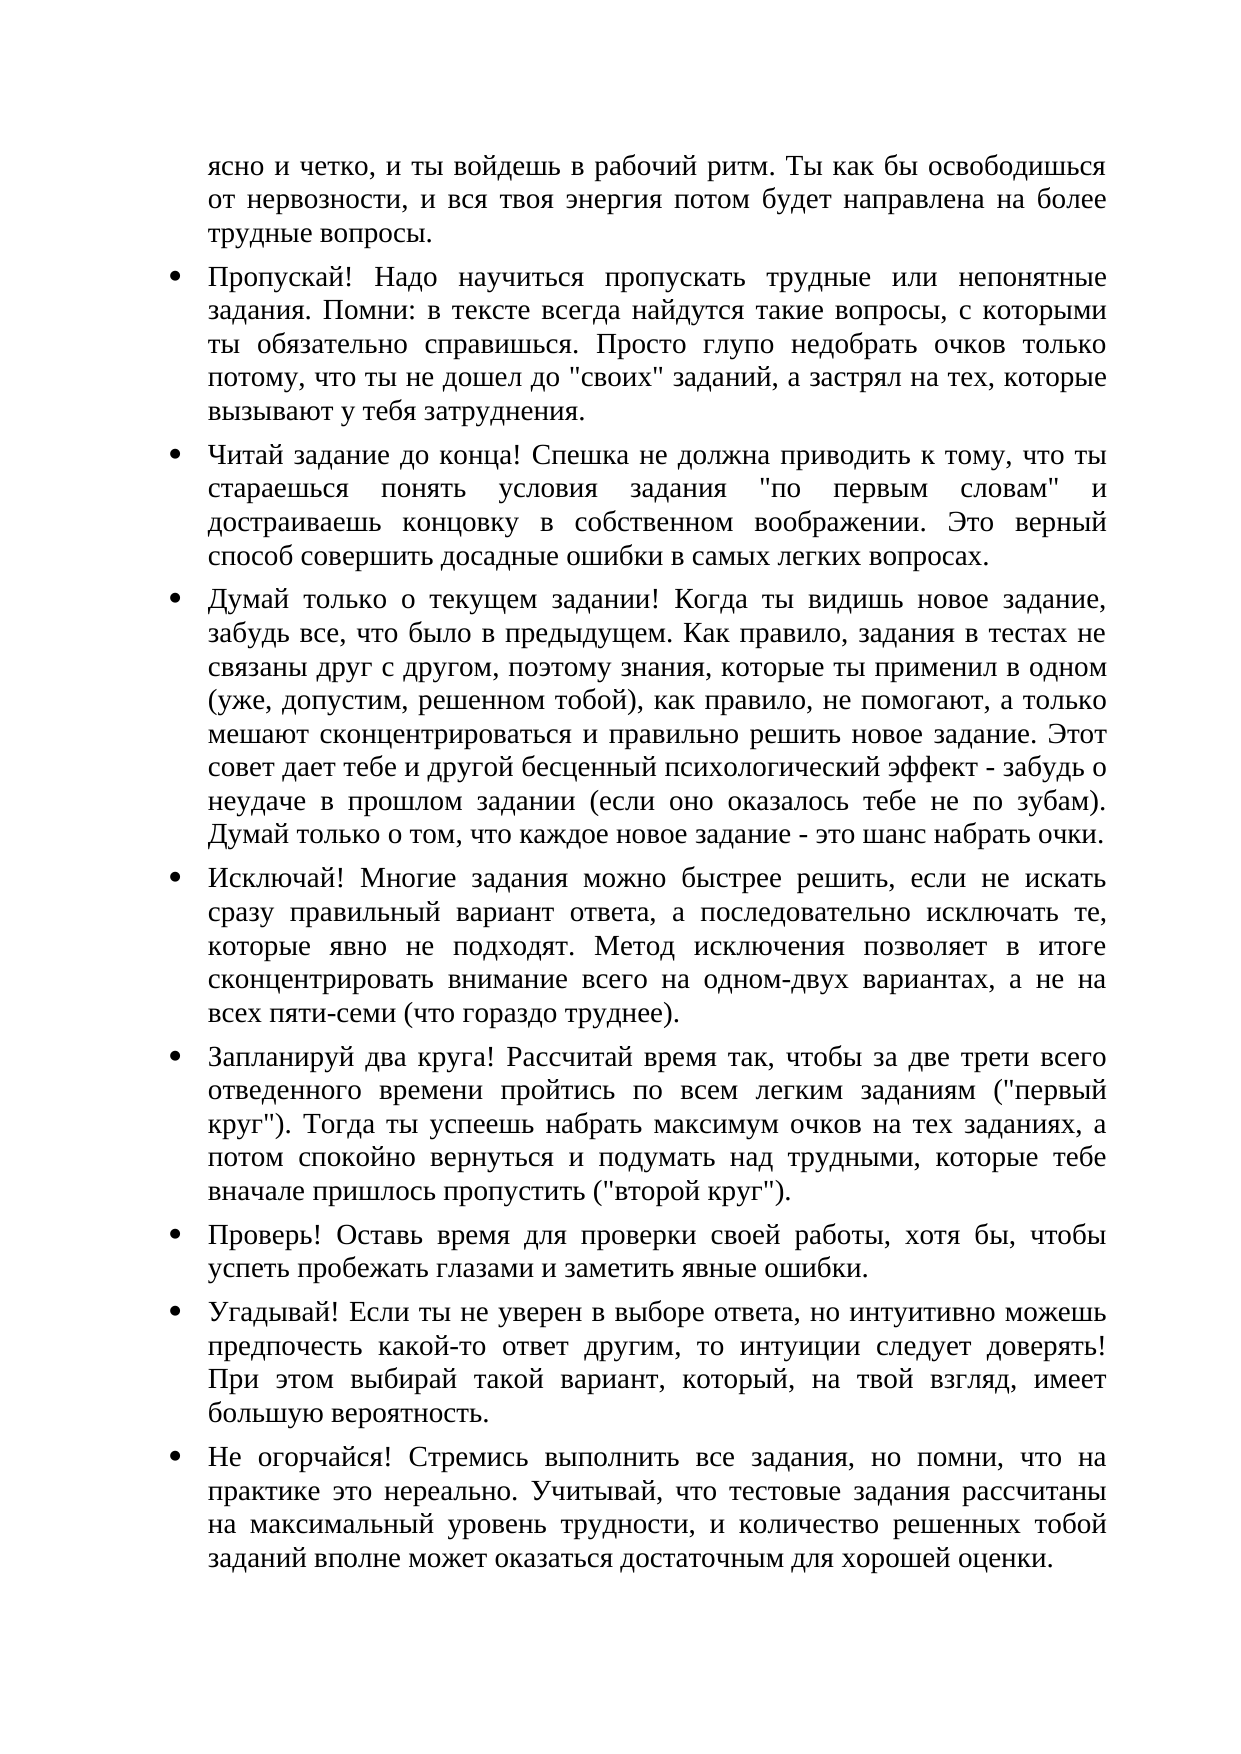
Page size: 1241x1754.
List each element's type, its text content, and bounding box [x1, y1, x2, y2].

list Читай задание до конца! Спешка не должна приводить к тому, что ты стараешься понять условия задания "по первым словам" и достраиваешь концовку в собственном воображении. Это верный способ совершить досадные ошибки в самых легких вопросах. [170, 437, 1108, 571]
list Запланируй два круга! Рассчитай время так, чтобы за две трети всего отведенного времени пройтись по всем легким заданиям ("первый круг"). Тогда ты успеешь набрать максимум очков на тех заданиях, а потом спокойно вернуться и подумать над трудными, которые тебе вначале пришлось пропустить ("второй круг"). [170, 1039, 1108, 1206]
list Думай только о текущем задании! Когда ты видишь новое задание, забудь все, что было в предыдущем. Как правило, задания в тестах не связаны друг с другом, поэтому знания, которые ты применил в одном (уже, допустим, решенном тобой), как правило, не помогают, а только мешают сконцентрироваться и правильно решить новое задание. Этот совет дает тебе и другой бесценный психологический эффект - забудь о неудаче в прошлом задании (если оно оказалось тебе не по зубам). Думай только о том, что каждое новое задание - это шанс набрать очки. [170, 582, 1108, 850]
list Угадывай! Если ты не уверен в выборе ответа, но интуитивно можешь предпочесть какой-то ответ другим, то интуиции следует доверять! При этом выбирай такой вариант, который, на твой взгляд, имеет большую вероятность. [170, 1294, 1108, 1429]
list Проверь! Оставь время для проверки своей работы, хотя бы, чтобы успеть пробежать глазами и заметить явные ошибки. [170, 1217, 1108, 1284]
list Пропускай! Надо научиться пропускать трудные или непонятные задания. Помни: в тексте всегда найдутся такие вопросы, с которыми ты обязательно справишься. Просто глупо недобрать очков только потому, что ты не дошел до "своих" заданий, а застрял на тех, которые вызывают у тебя затруднения. [170, 259, 1108, 426]
list Не огорчайся! Стремись выполнить все задания, но помни, что на практике это нереально. Учитывай, что тестовые задания рассчитаны на максимальный уровень трудности, и количество решенных тобой заданий вполне может оказаться достаточным для хорошей оценки. [170, 1439, 1108, 1573]
list Исключай! Многие задания можно быстрее решить, если не искать сразу правильный вариант ответа, а последовательно исключать те, которые явно не подходят. Метод исключения позволяет в итоге сконцентрировать внимание всего на одном-двух вариантах, а не на всех пяти-семи (что гораздо труднее). [170, 860, 1108, 1028]
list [170, 148, 1108, 248]
